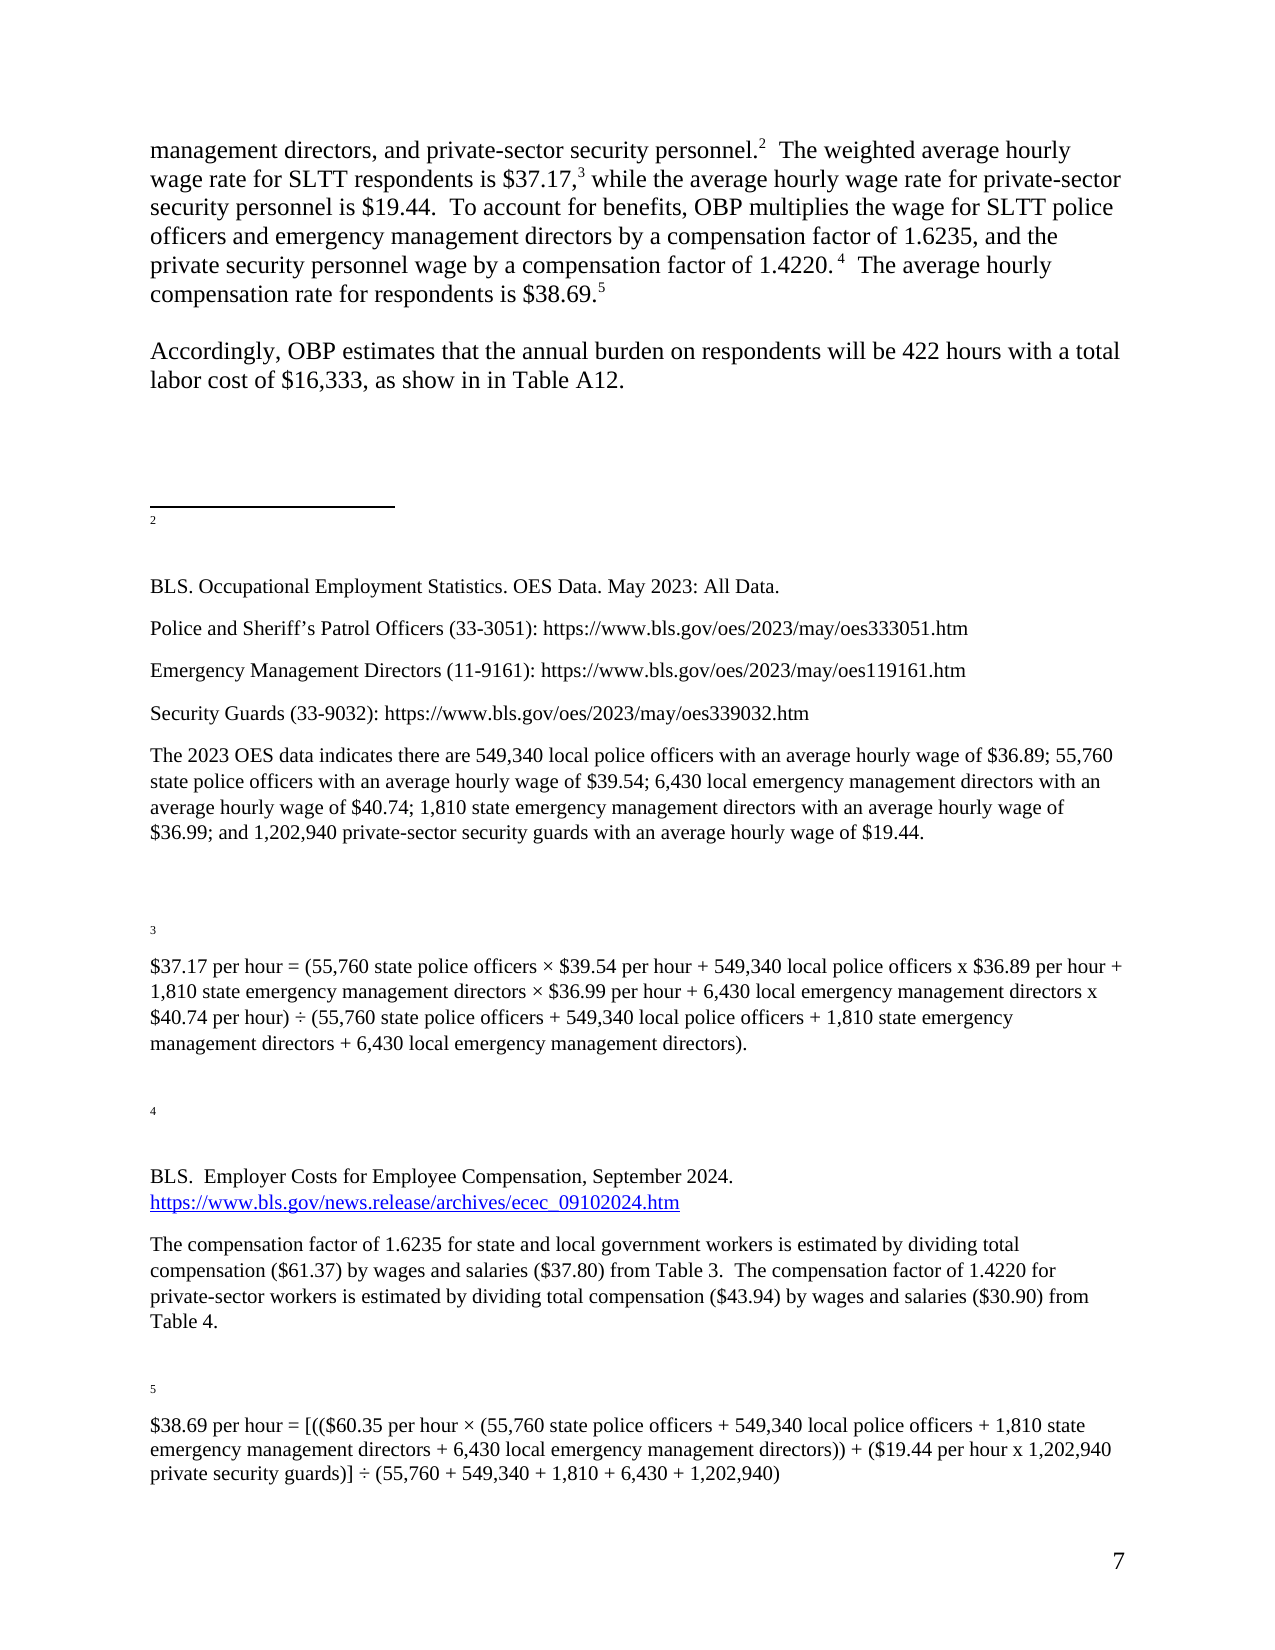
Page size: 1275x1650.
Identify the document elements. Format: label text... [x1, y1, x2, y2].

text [150, 135, 1125, 307]
text Accordingly, OBP estimates that the annual burden on respondents will be 422 hours with a total labor cost of $16,333, as show in in Table A12. [150, 336, 1125, 394]
